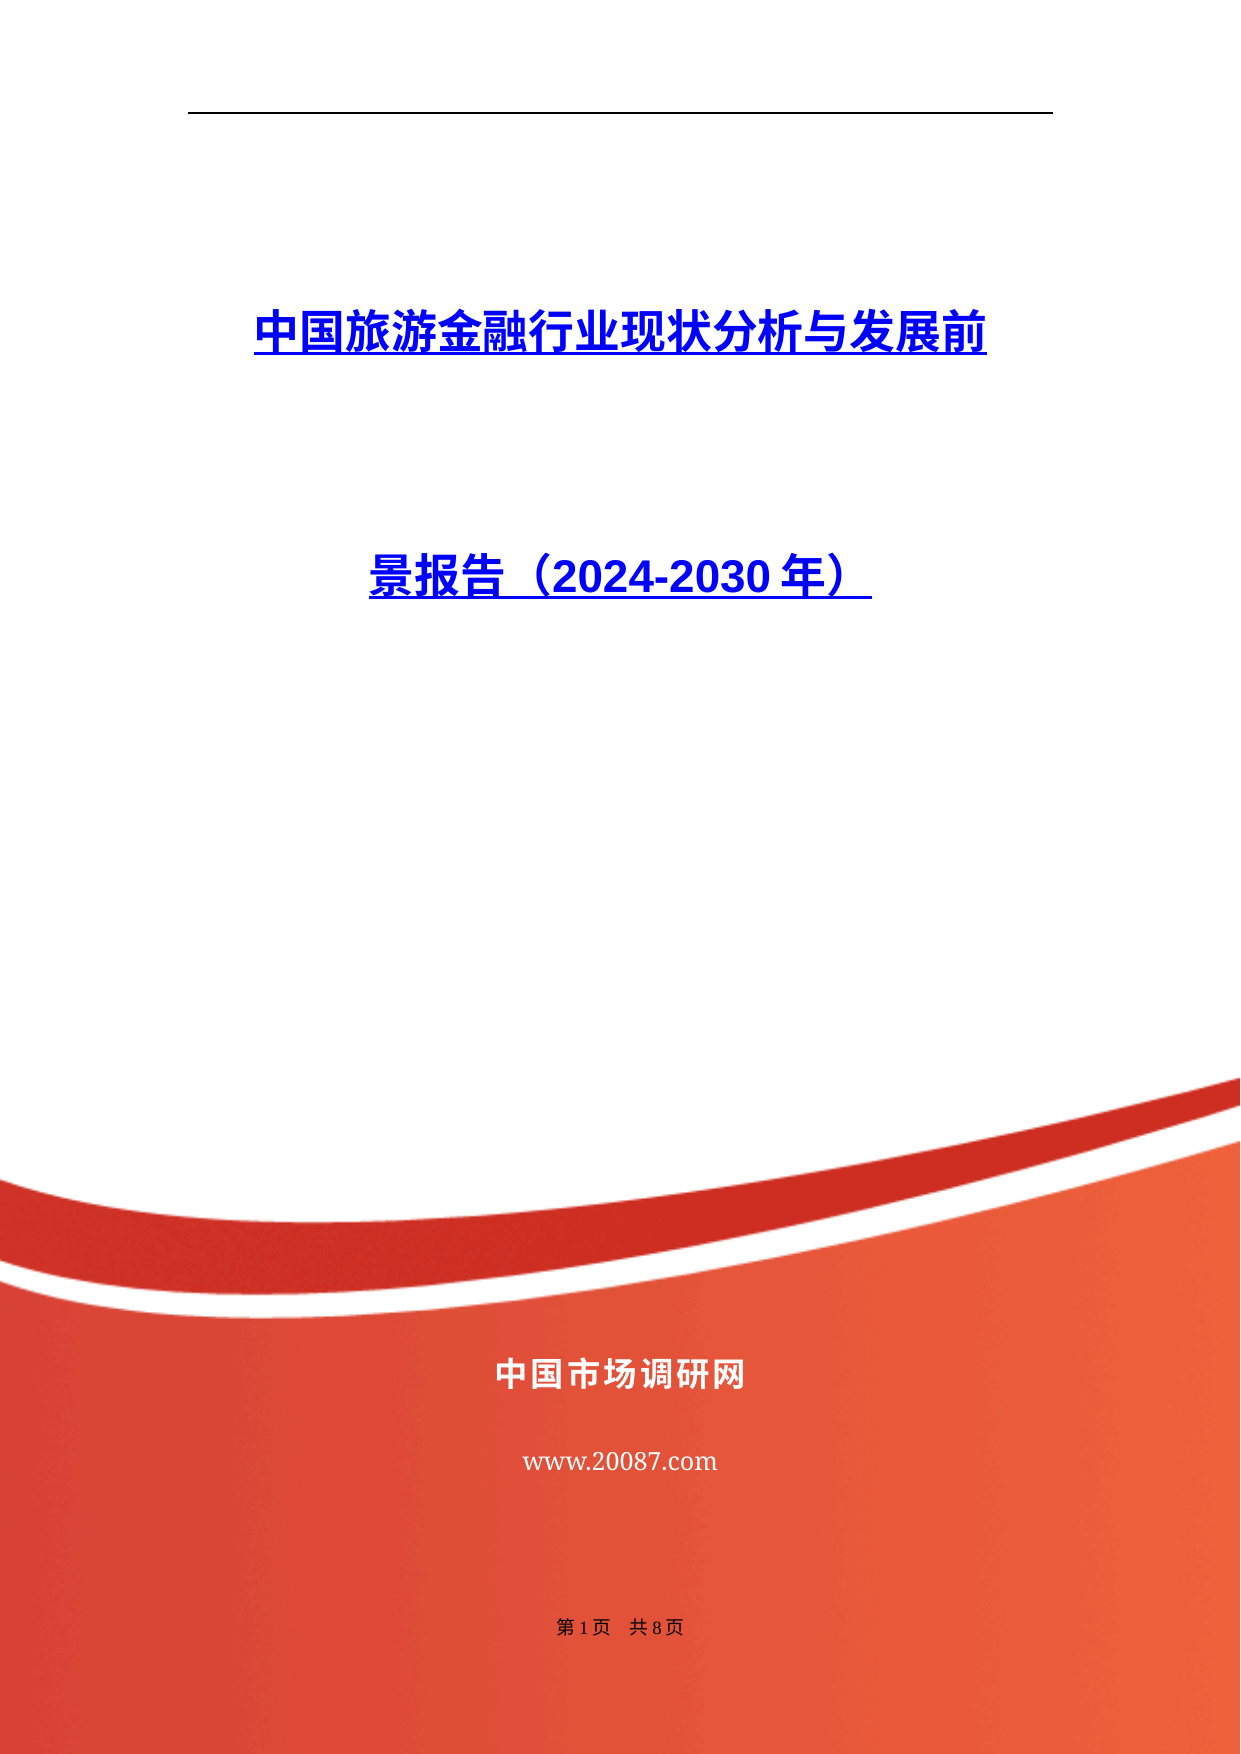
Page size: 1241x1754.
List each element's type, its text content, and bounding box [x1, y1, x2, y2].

table_header 中国旅游金融行业现状分析与发展前景报告（2024-2030年） [188, 207, 1053, 773]
subtitle 中国市场调研网 [187, 1339, 1053, 1404]
text www.20087.com [187, 1428, 1053, 1493]
picture [0, 1006, 1241, 1754]
